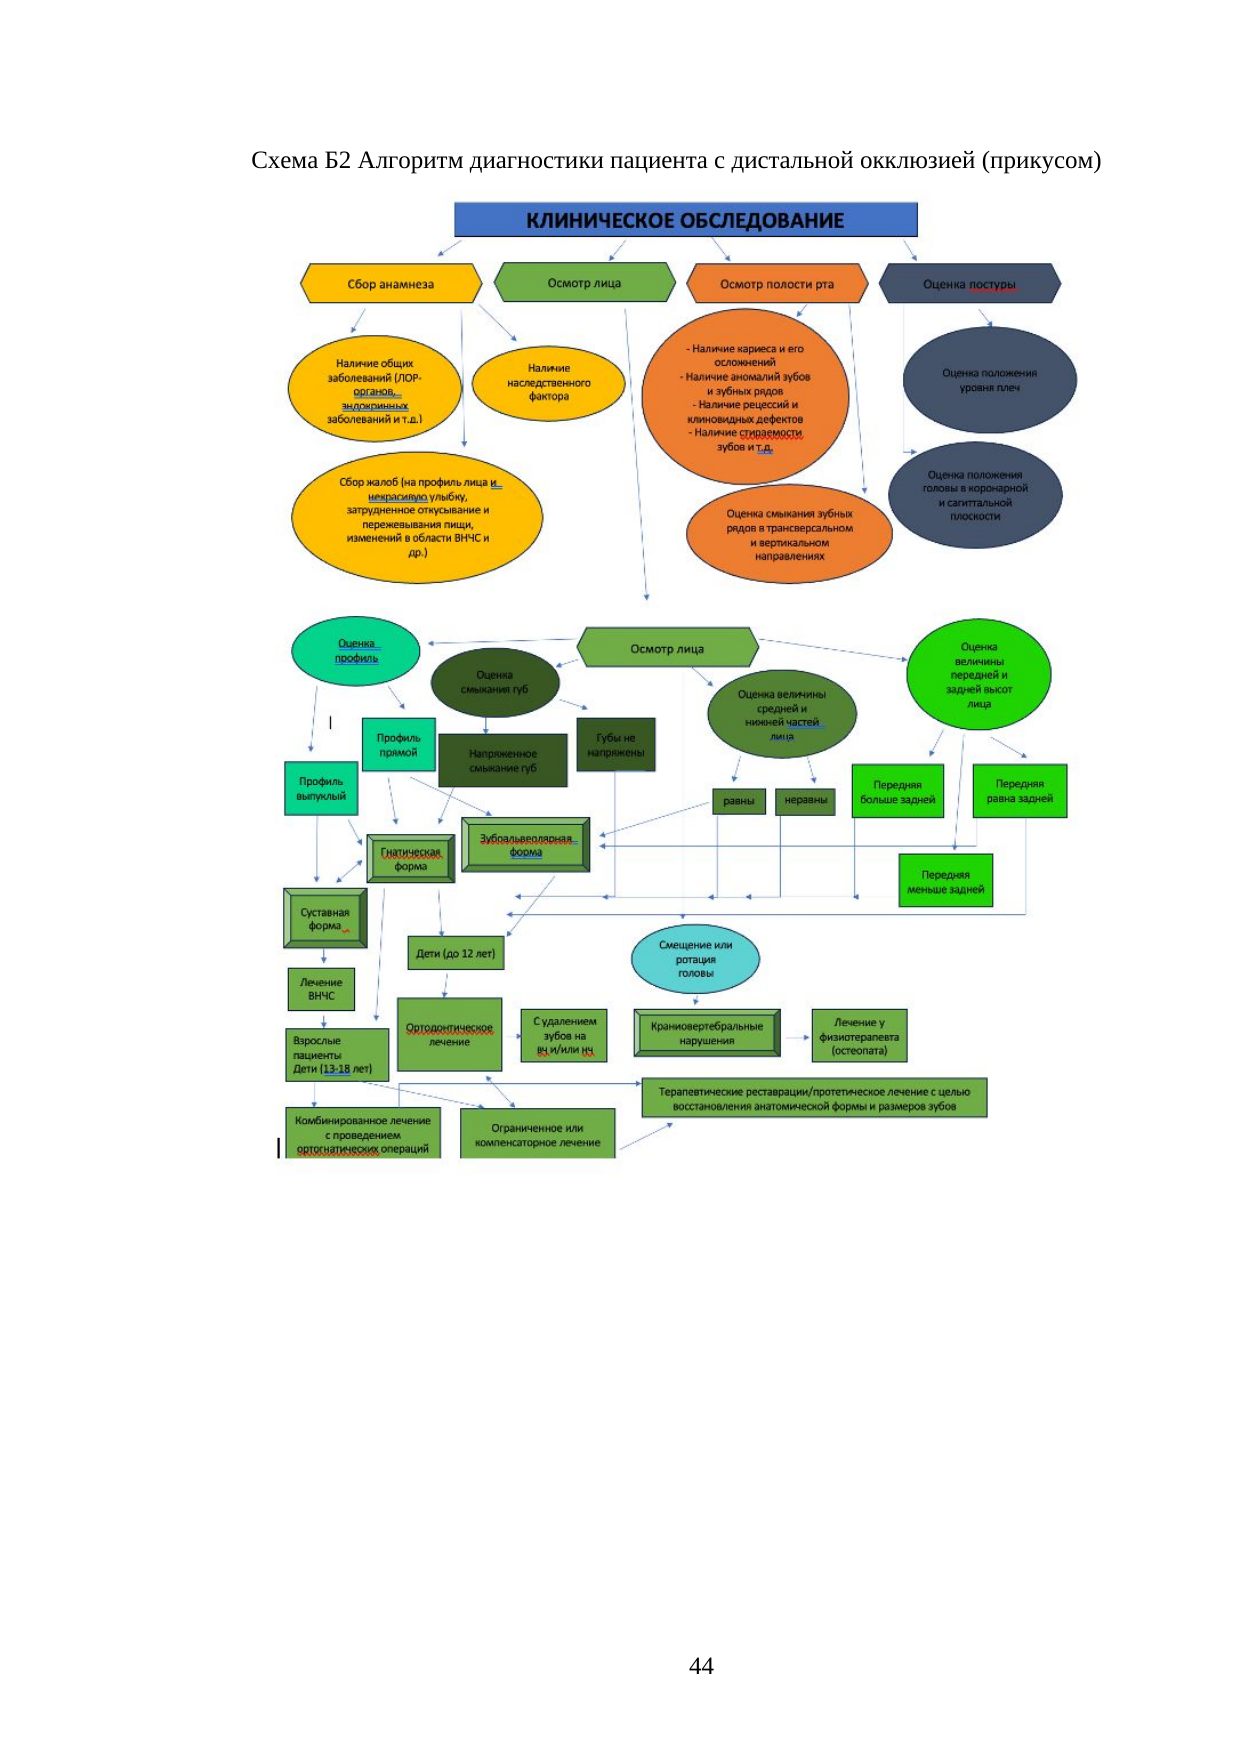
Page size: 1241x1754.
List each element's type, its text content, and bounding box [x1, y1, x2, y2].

picture [257, 188, 1094, 1179]
text Схема Б2 Алгоритм диагностики пациента с дистальной окклюзией (прикусом) [177, 146, 1152, 174]
